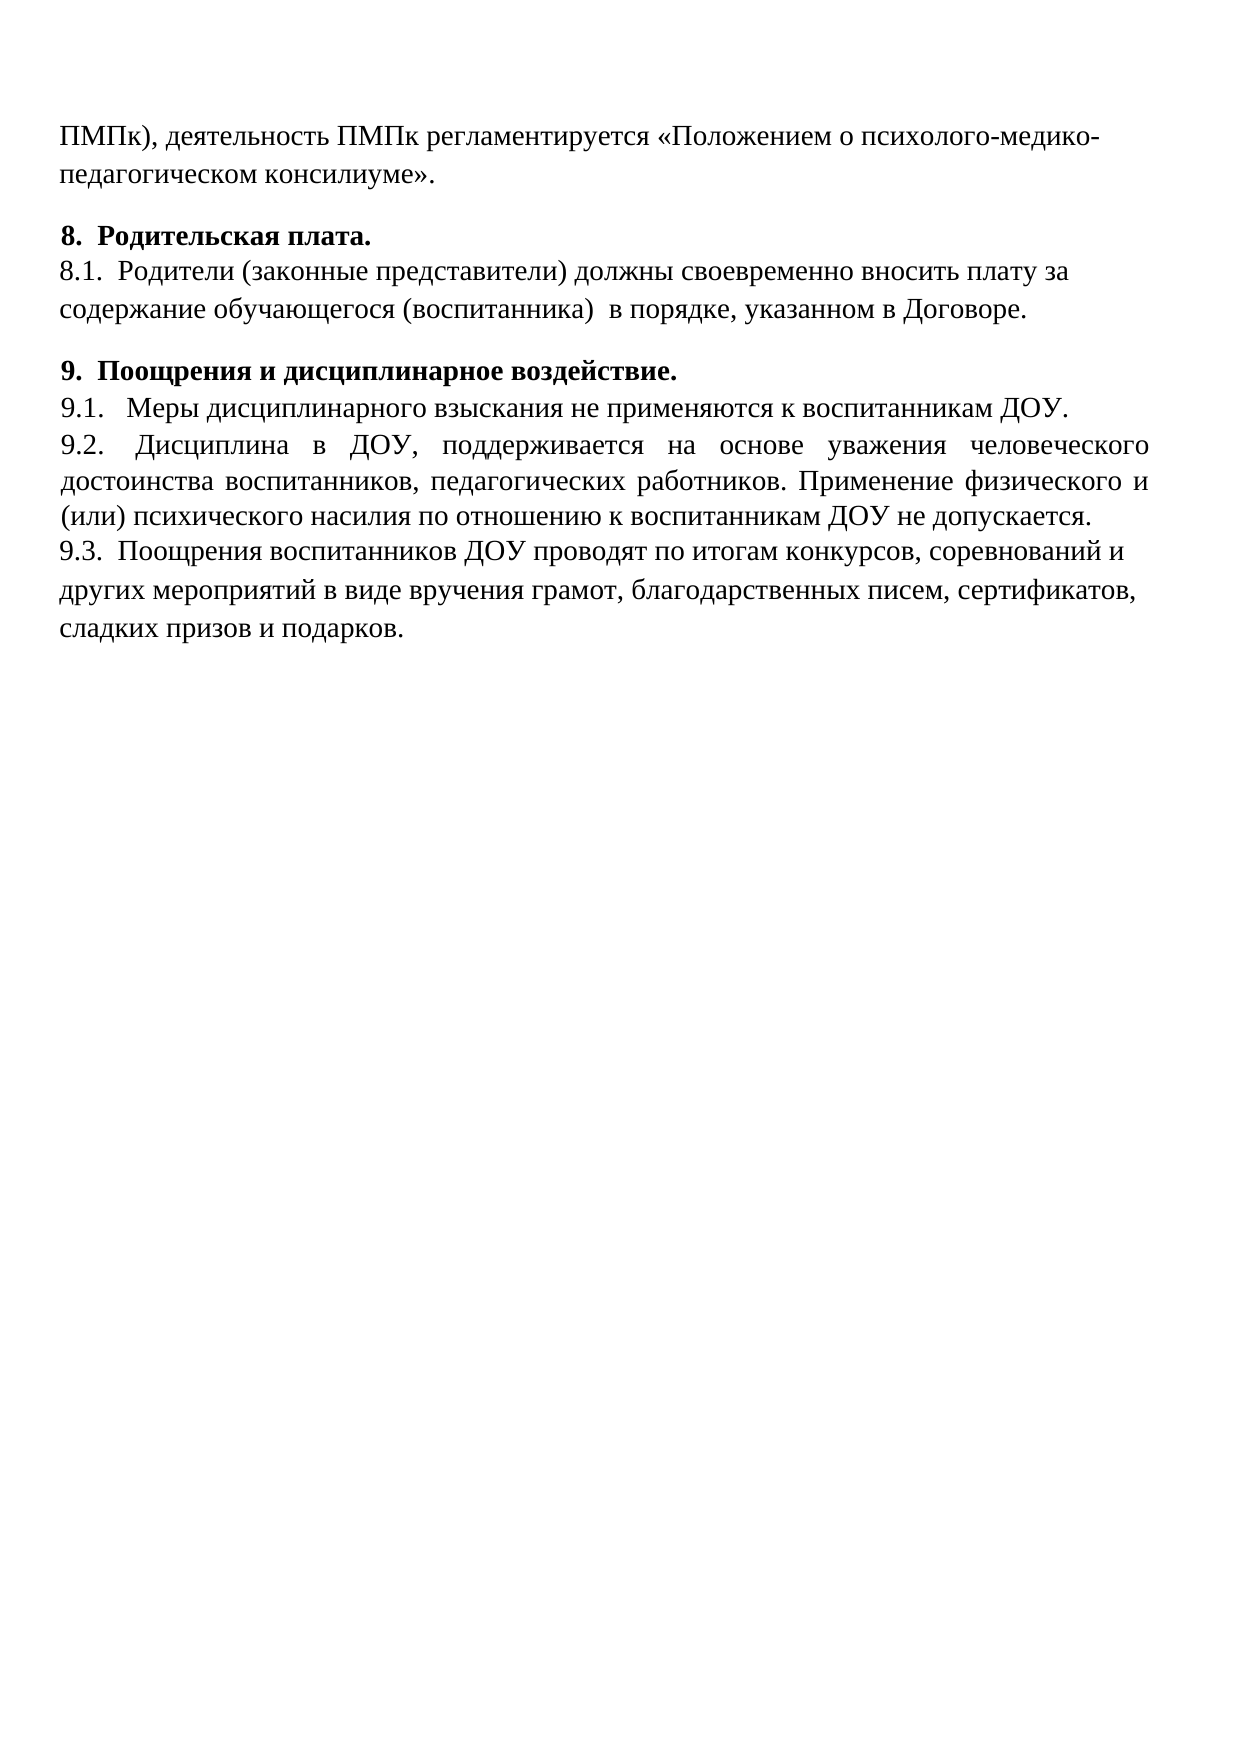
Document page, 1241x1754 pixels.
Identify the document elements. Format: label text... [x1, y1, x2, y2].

text 9. Поощрения и дисциплинарное воздействие. [61, 351, 1150, 387]
text 9.3. Поощрения воспитанников ДОУ проводят по итогам конкурсов, соревнований и других мероприятий в виде вручения грамот, благодарственных писем, сертификатов, сладких призов и подарков. [59, 533, 1152, 644]
text 8. Родительская плата. [61, 216, 1150, 252]
text 9.2. Дисциплина в ДОУ, поддерживается на основе уважения человеческого достоинства воспитанников, педагогических работников. Применение физического и (или) психического насилия по отношению к воспитанникам ДОУ не допускается. [61, 425, 1150, 532]
text 8.1. Родители (законные представители) должны своевременно вносить плату за содержание обучающегося (воспитанника) в порядке, указанном в Договоре. [59, 253, 1152, 325]
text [59, 118, 1152, 190]
text 9.1. Меры дисциплинарного взыскания не применяются к воспитанникам ДОУ. [61, 388, 1150, 424]
